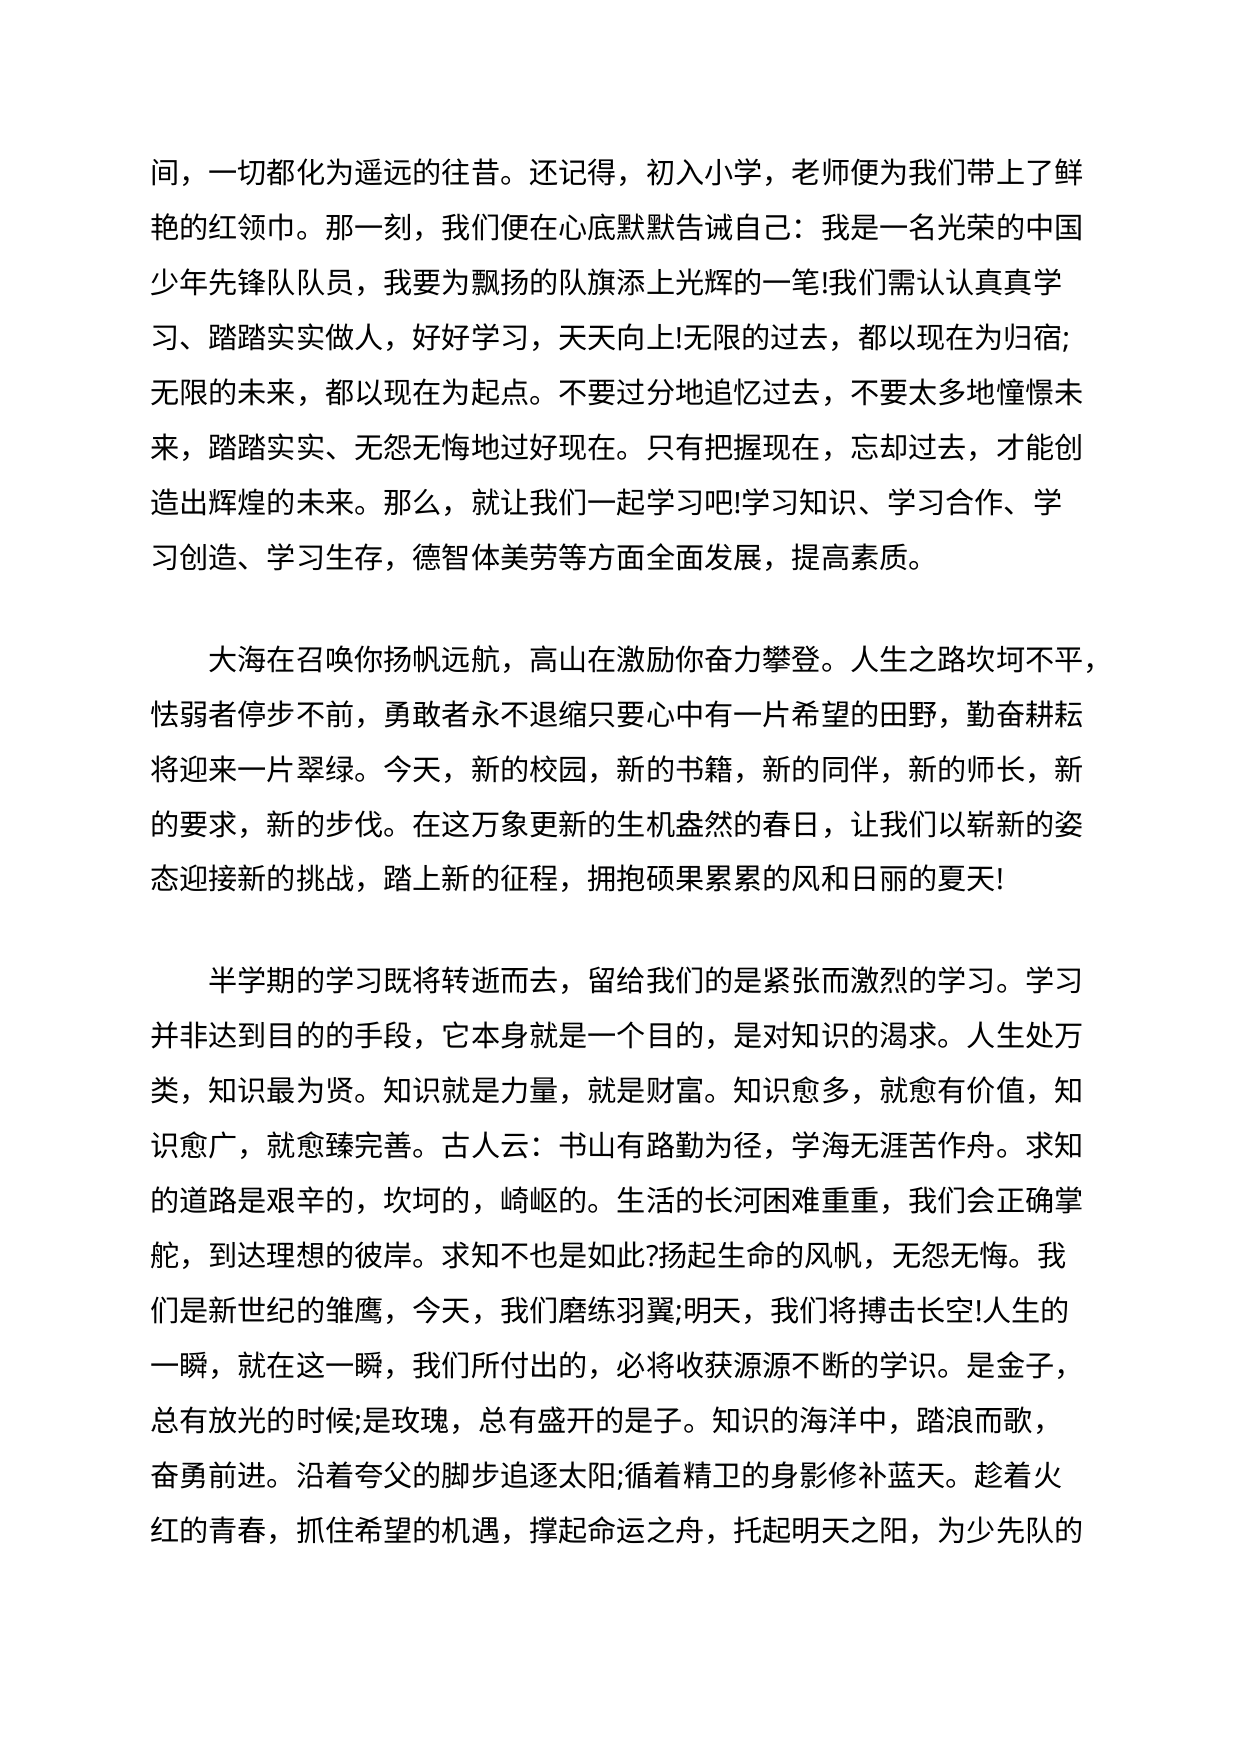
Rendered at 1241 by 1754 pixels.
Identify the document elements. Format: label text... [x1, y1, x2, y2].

text 大海在召唤你扬帆远航，高山在激励你奋力攀登。人生之路坎坷不平，怯弱者停步不前，勇敢者永不退缩只要心中有一片希望的田野，勤奋耕耘将迎来一片翠绿。今天，新的校园，新的书籍，新的同伴，新的师长，新的要求，新的步伐。在这万象更新的生机盎然的春日，让我们以崭新的姿态迎接新的挑战，踏上新的征程，拥抱硕果累累的风和日丽的夏天! [150, 636, 1090, 898]
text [150, 150, 1090, 577]
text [150, 958, 1090, 1549]
